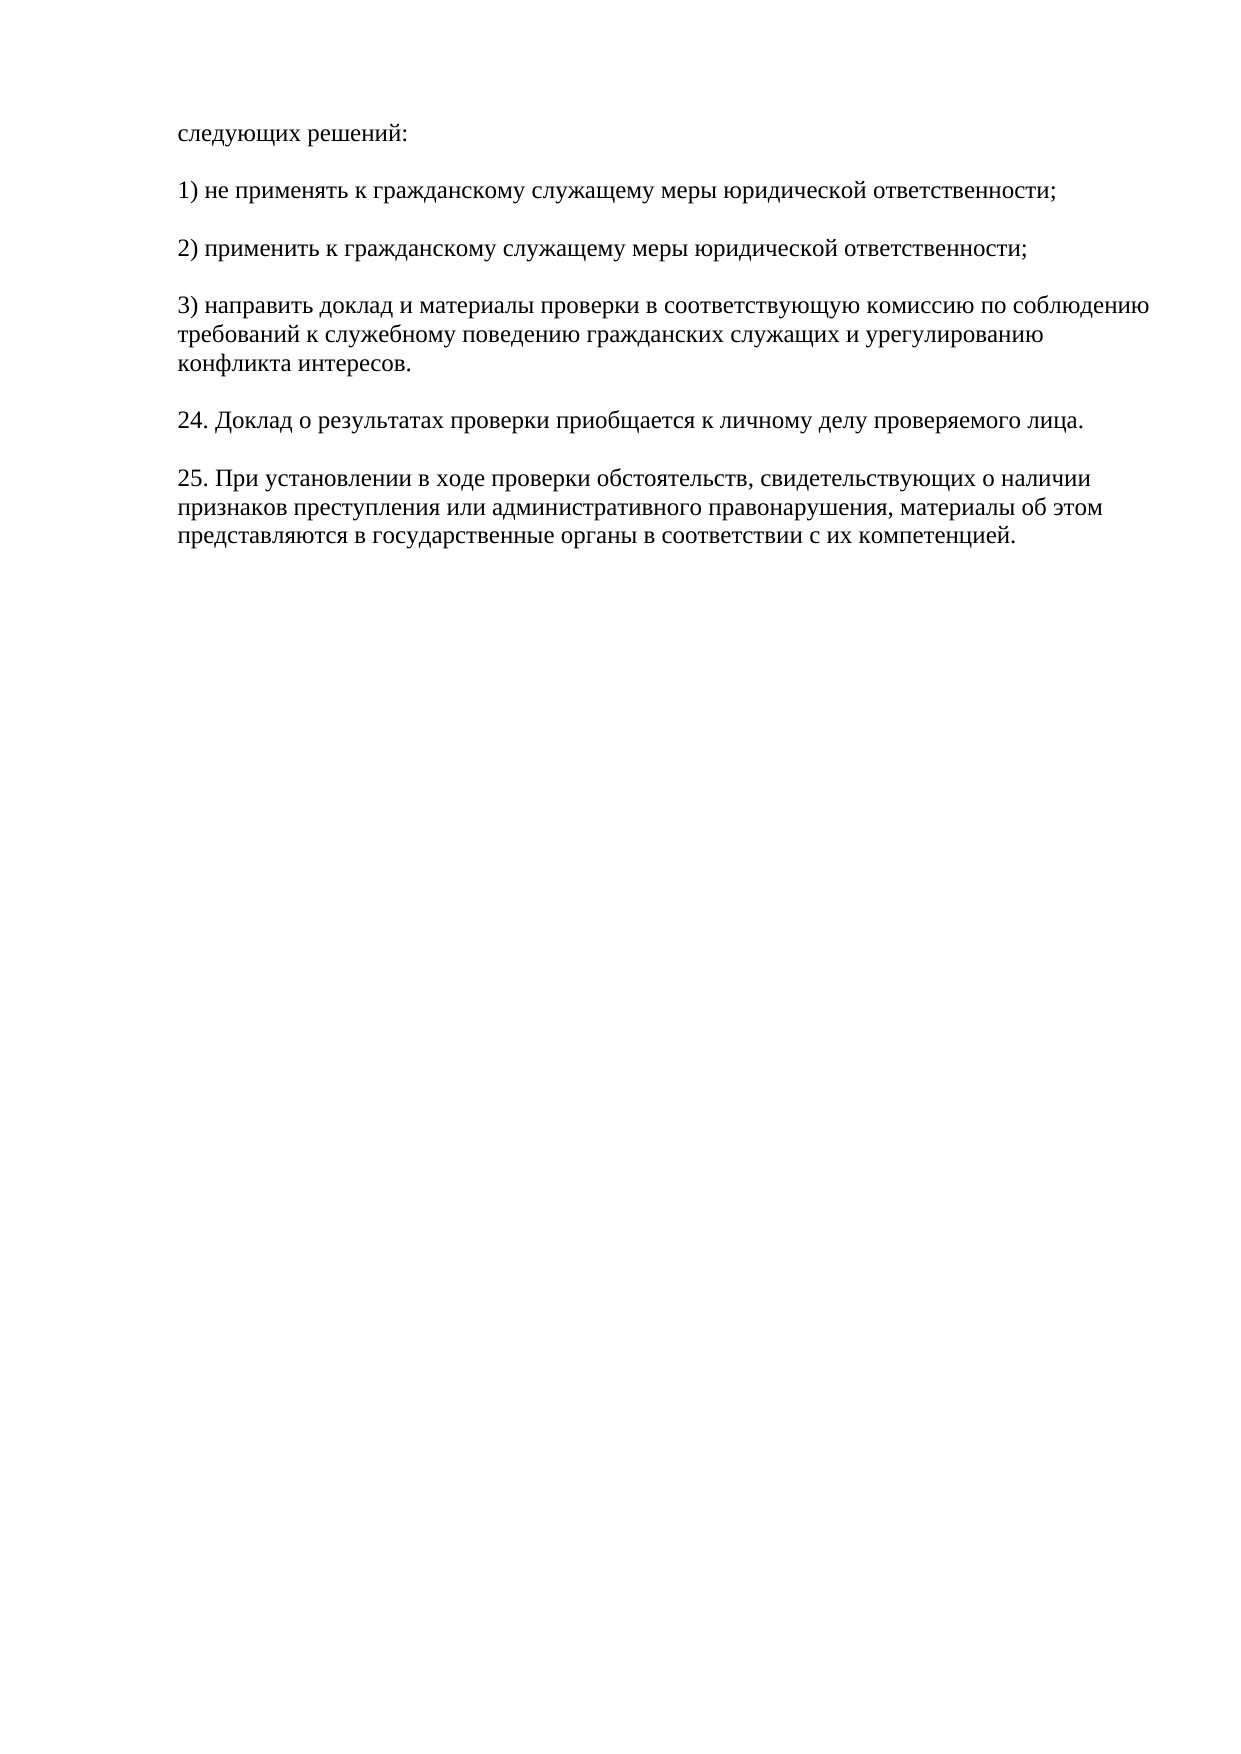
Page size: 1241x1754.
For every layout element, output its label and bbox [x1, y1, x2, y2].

text [177, 118, 1152, 549]
